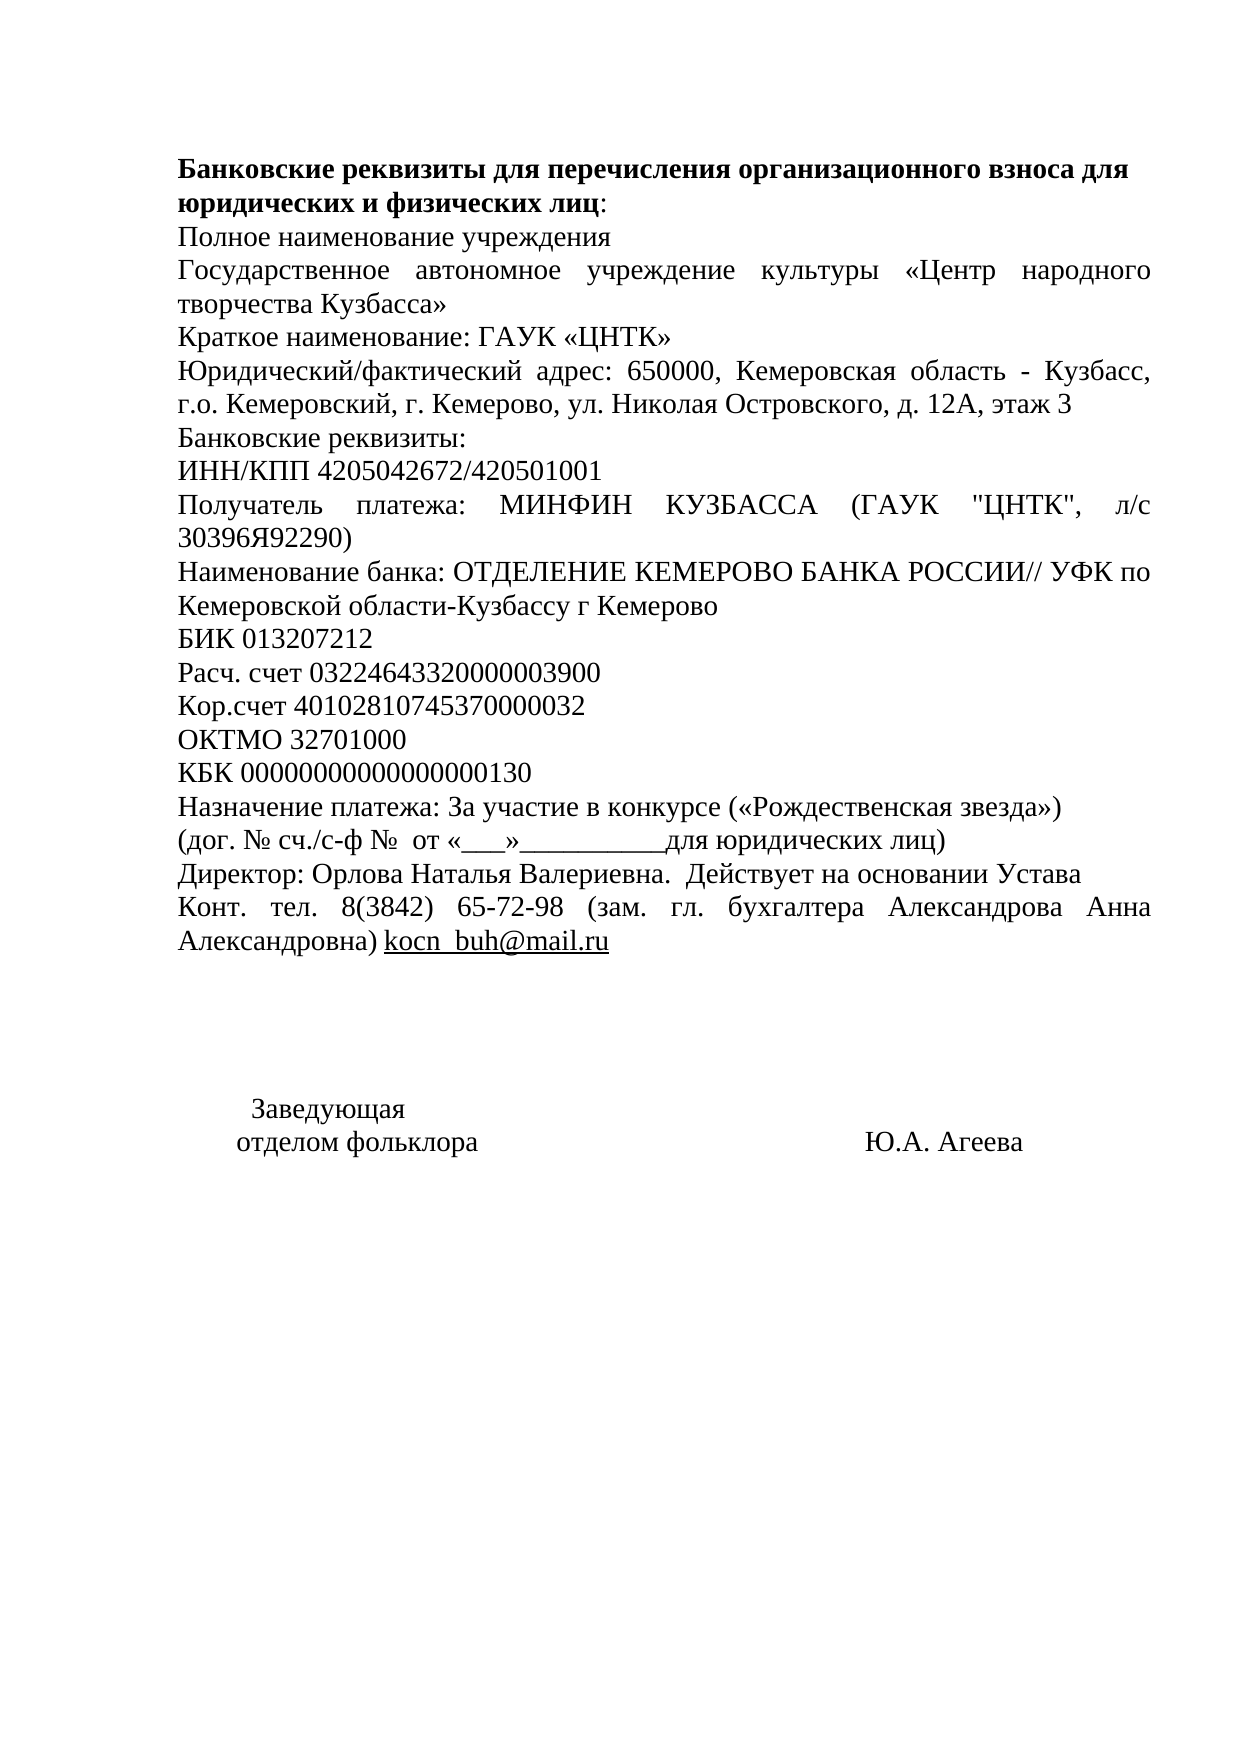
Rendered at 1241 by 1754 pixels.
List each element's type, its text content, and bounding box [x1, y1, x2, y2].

text Краткое наименование: ГАУК «ЦНТК» [177, 319, 1152, 353]
text Получатель платежа: МИНФИН КУЗБАССА (ГАУК "ЦНТК", л/с 30396Я92290) [177, 487, 1152, 554]
text Наименование банка: ОТДЕЛЕНИЕ КЕМЕРОВО БАНКА РОССИИ// УФК по Кемеровской области-Кузбассу г Кемерово [177, 554, 1152, 621]
text Директор: Орлова Наталья Валериевна. Действует на основании Устава [177, 856, 1152, 889]
text Назначение платежа: За участие в конкурсе («Рождественская звезда») [177, 789, 1152, 822]
text отделом фольклора Ю.А. Агеева [177, 1124, 1152, 1158]
text Полное наименование учреждения [177, 219, 1152, 252]
text Заведующая [177, 1091, 1152, 1124]
text ОКТМО 32701000 [177, 722, 1152, 755]
text Государственное автономное учреждение культуры «Центр народного творчества Кузбасса» [177, 252, 1152, 319]
text Банковские реквизиты для перечисления организационного взноса для юридических и физических лиц: [177, 152, 1152, 219]
text КБК 00000000000000000130 [177, 755, 1152, 789]
text Кор.счет 40102810745370000032 [177, 688, 1152, 722]
text Банковские реквизиты: [177, 420, 1152, 453]
text БИК 013207212 [177, 621, 1152, 655]
text (дог. № сч./с-ф № от «___»__________для юридических лиц) [177, 822, 1152, 856]
text Расч. счет 03224643320000003900 [177, 655, 1152, 688]
text Юридический/фактический адрес: 650000, Кемеровская область - Кузбасс, г.о. Кемеровский, г. Кемерово, ул. Николая Островского, д. 12А, этаж 3 [177, 353, 1152, 420]
text Конт. тел. 8(3842) 65-72-98 (зам. гл. бухгалтера Александрова Анна Александровна) kocn_buh@mail.ru [177, 889, 1152, 957]
text ИНН/КПП 4205042672/420501001 [177, 453, 1152, 487]
